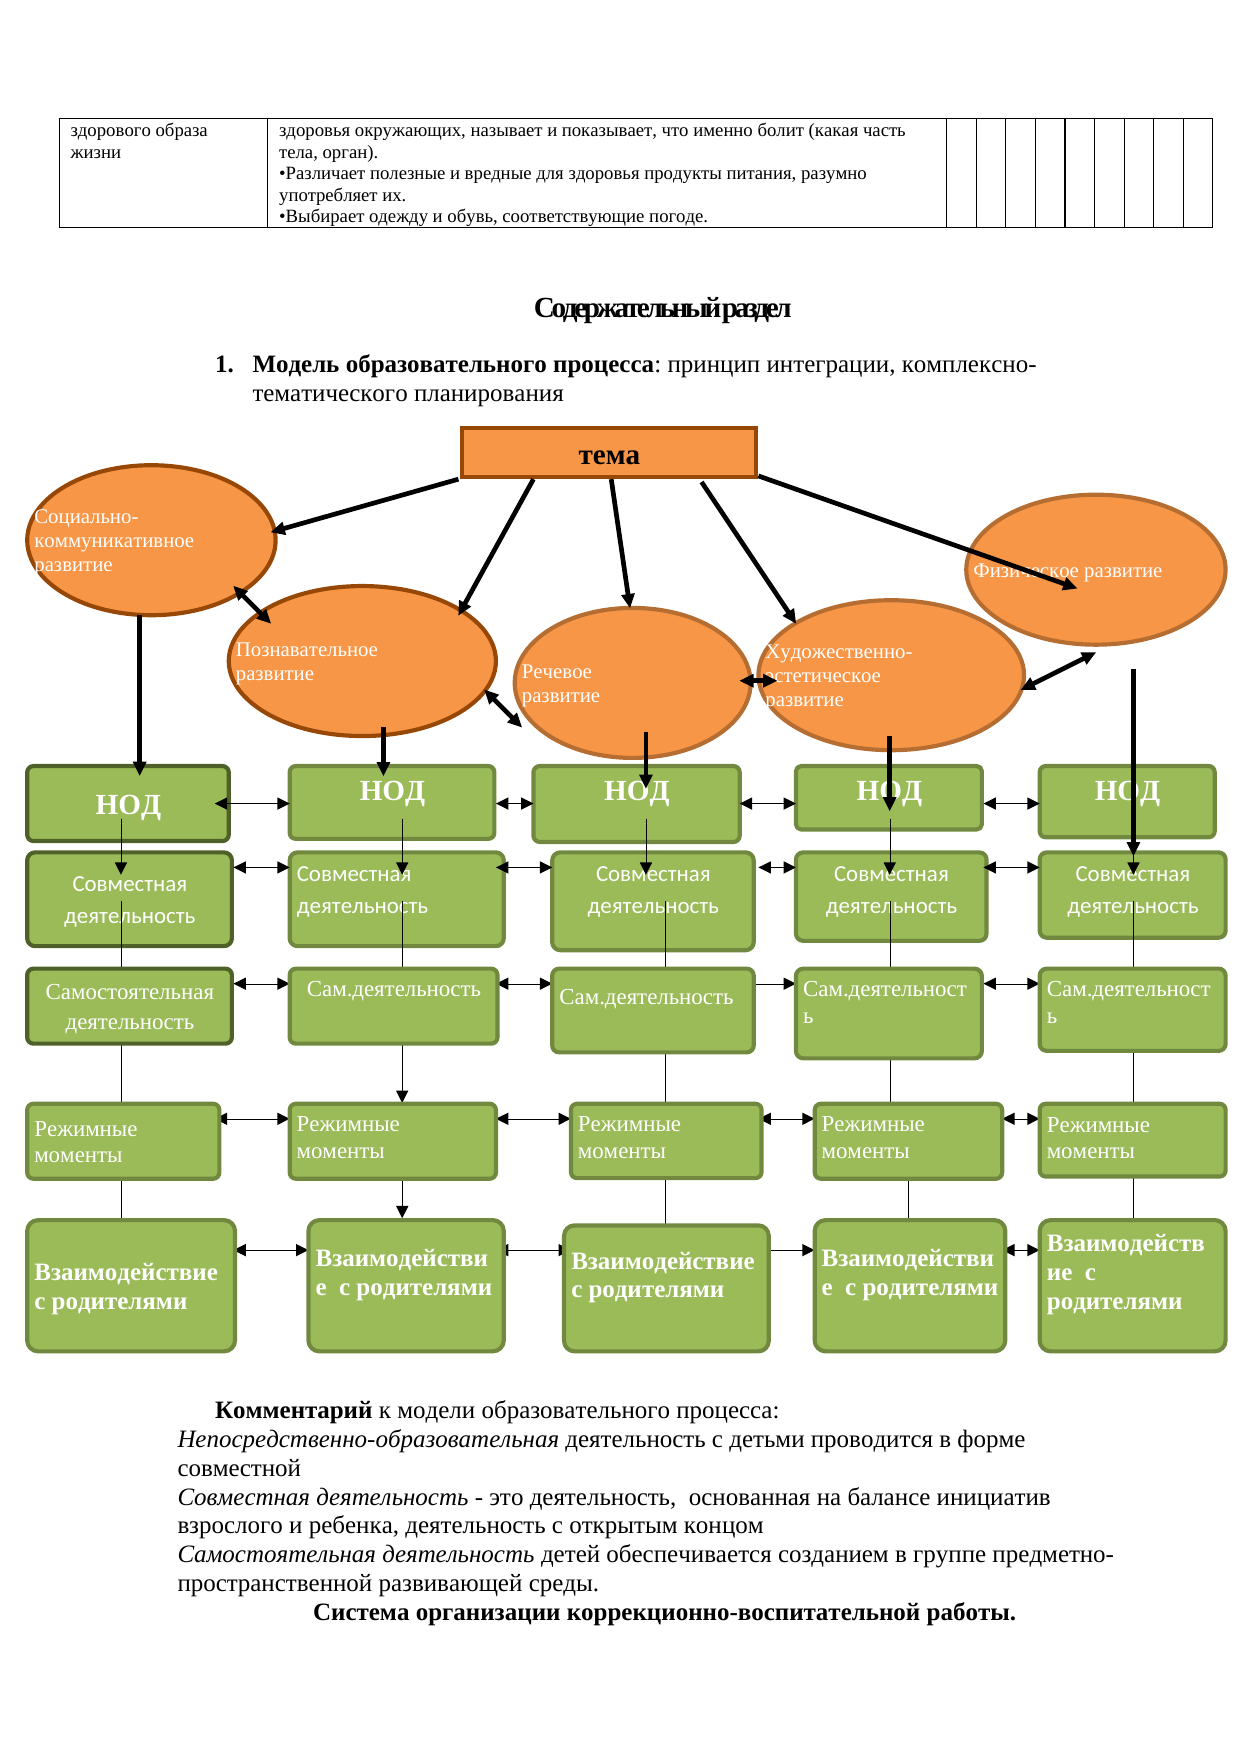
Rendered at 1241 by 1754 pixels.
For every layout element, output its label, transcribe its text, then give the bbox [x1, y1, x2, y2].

text Непосредственно-образовательная деятельность с детьми проводится в форме совместной [177, 1424, 1152, 1482]
text Система организации коррекционно-воспитательной работы. [177, 1597, 1152, 1625]
table_cell [1125, 119, 1153, 227]
text Самостоятельная деятельность детей обеспечивается созданием в группе предметно-пространственной развивающей среды. [177, 1539, 1152, 1597]
text Содержательный раздел [177, 290, 1152, 323]
table_cell [1036, 119, 1064, 227]
text Комментарий к модели образовательного процесса: [215, 1395, 1152, 1424]
table_cell [1095, 119, 1124, 227]
table_cell [1184, 119, 1212, 227]
list Модель образовательного процесса: принцип интеграции, комплексно-тематического планирования [215, 349, 1152, 407]
table_cell [1154, 119, 1183, 227]
table_cell [977, 119, 1005, 227]
table_cell [1066, 119, 1094, 227]
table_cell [268, 119, 946, 227]
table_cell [60, 119, 267, 227]
table_cell [947, 119, 976, 227]
table_cell [1006, 119, 1035, 227]
text Совместная деятельность - это деятельность, основанная на балансе инициатив взрослого и ребенка, деятельность с открытым концом [177, 1482, 1152, 1539]
